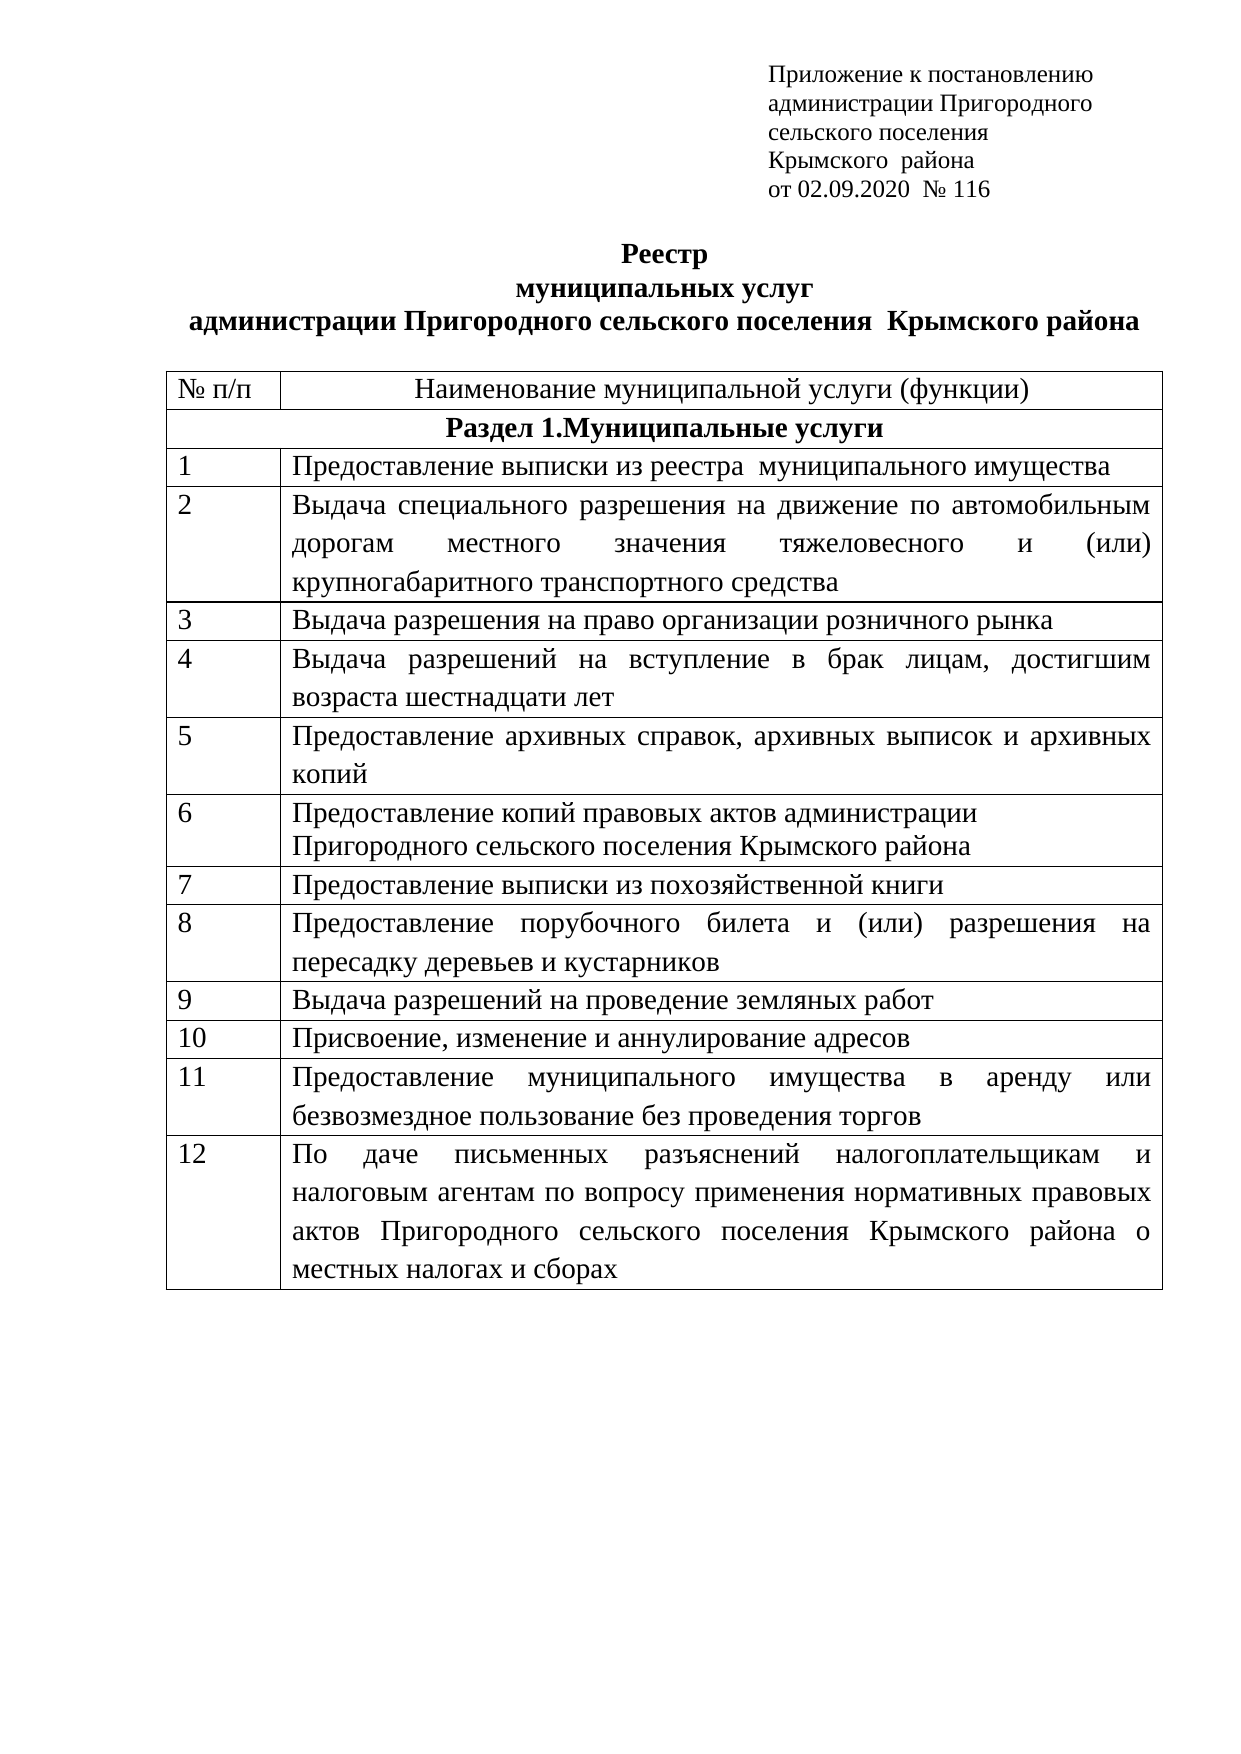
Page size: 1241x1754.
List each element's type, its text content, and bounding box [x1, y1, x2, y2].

table_header № п/п [167, 372, 280, 409]
table_cell 10 [167, 1021, 280, 1058]
table_cell Выдача разрешений на вступление в брак лицам, достигшим возраста шестнадцати лет [281, 641, 1162, 717]
table_cell Присвоение, изменение и аннулирование адресов [281, 1021, 1162, 1058]
table_cell Предоставление выписки из похозяйственной книги [281, 867, 1162, 904]
table_cell 4 [167, 641, 280, 717]
text Приложение к постановлению [768, 59, 1152, 88]
text от 02.09.2020 № 116 [768, 174, 1152, 203]
table_cell Выдача разрешений на проведение земляных работ [281, 982, 1162, 1019]
table_cell 8 [167, 905, 280, 981]
text Крымского района [768, 145, 1152, 174]
table_cell 3 [167, 603, 280, 640]
table_cell 2 [167, 487, 280, 601]
table_cell Предоставление муниципального имущества в аренду или безвозмездное пользование без проведения торгов [281, 1059, 1162, 1135]
table_cell 5 [167, 718, 280, 794]
text администрации Пригородного сельского поселения [768, 88, 1152, 145]
text Реестр [177, 236, 1152, 270]
table_cell 7 [167, 867, 280, 904]
table_cell 9 [167, 982, 280, 1019]
table_cell 11 [167, 1059, 280, 1135]
text администрации Пригородного сельского поселения Крымского района [177, 303, 1152, 337]
table_cell 1 [167, 449, 280, 486]
table_cell Выдача специального разрешения на движение по автомобильным дорогам местного значения тяжеловесного и (или) крупногабаритного транспортного средства [281, 487, 1162, 601]
table_cell По даче письменных разъяснений налогоплательщикам и налоговым агентам по вопросу применения нормативных правовых актов Пригородного сельского поселения Крымского района о местных налогах и сборах [281, 1136, 1162, 1289]
table_cell Выдача разрешения на право организации розничного рынка [281, 603, 1162, 640]
table_cell Предоставление архивных справок, архивных выписок и архивных копий [281, 718, 1162, 794]
table_cell Предоставление копий правовых актов администрации Пригородного сельского поселения Крымского района [281, 795, 1162, 866]
table_header Наименование муниципальной услуги (функции) [281, 372, 1162, 409]
text муниципальных услуг [177, 270, 1152, 303]
table_cell 12 [167, 1136, 280, 1289]
table_cell Предоставление выписки из реестра муниципального имущества [281, 449, 1162, 486]
table_cell Предоставление порубочного билета и (или) разрешения на пересадку деревьев и кустарников [281, 905, 1162, 981]
table_cell 6 [167, 795, 280, 866]
table_cell Раздел 1.Муниципальные услуги [167, 410, 1162, 447]
